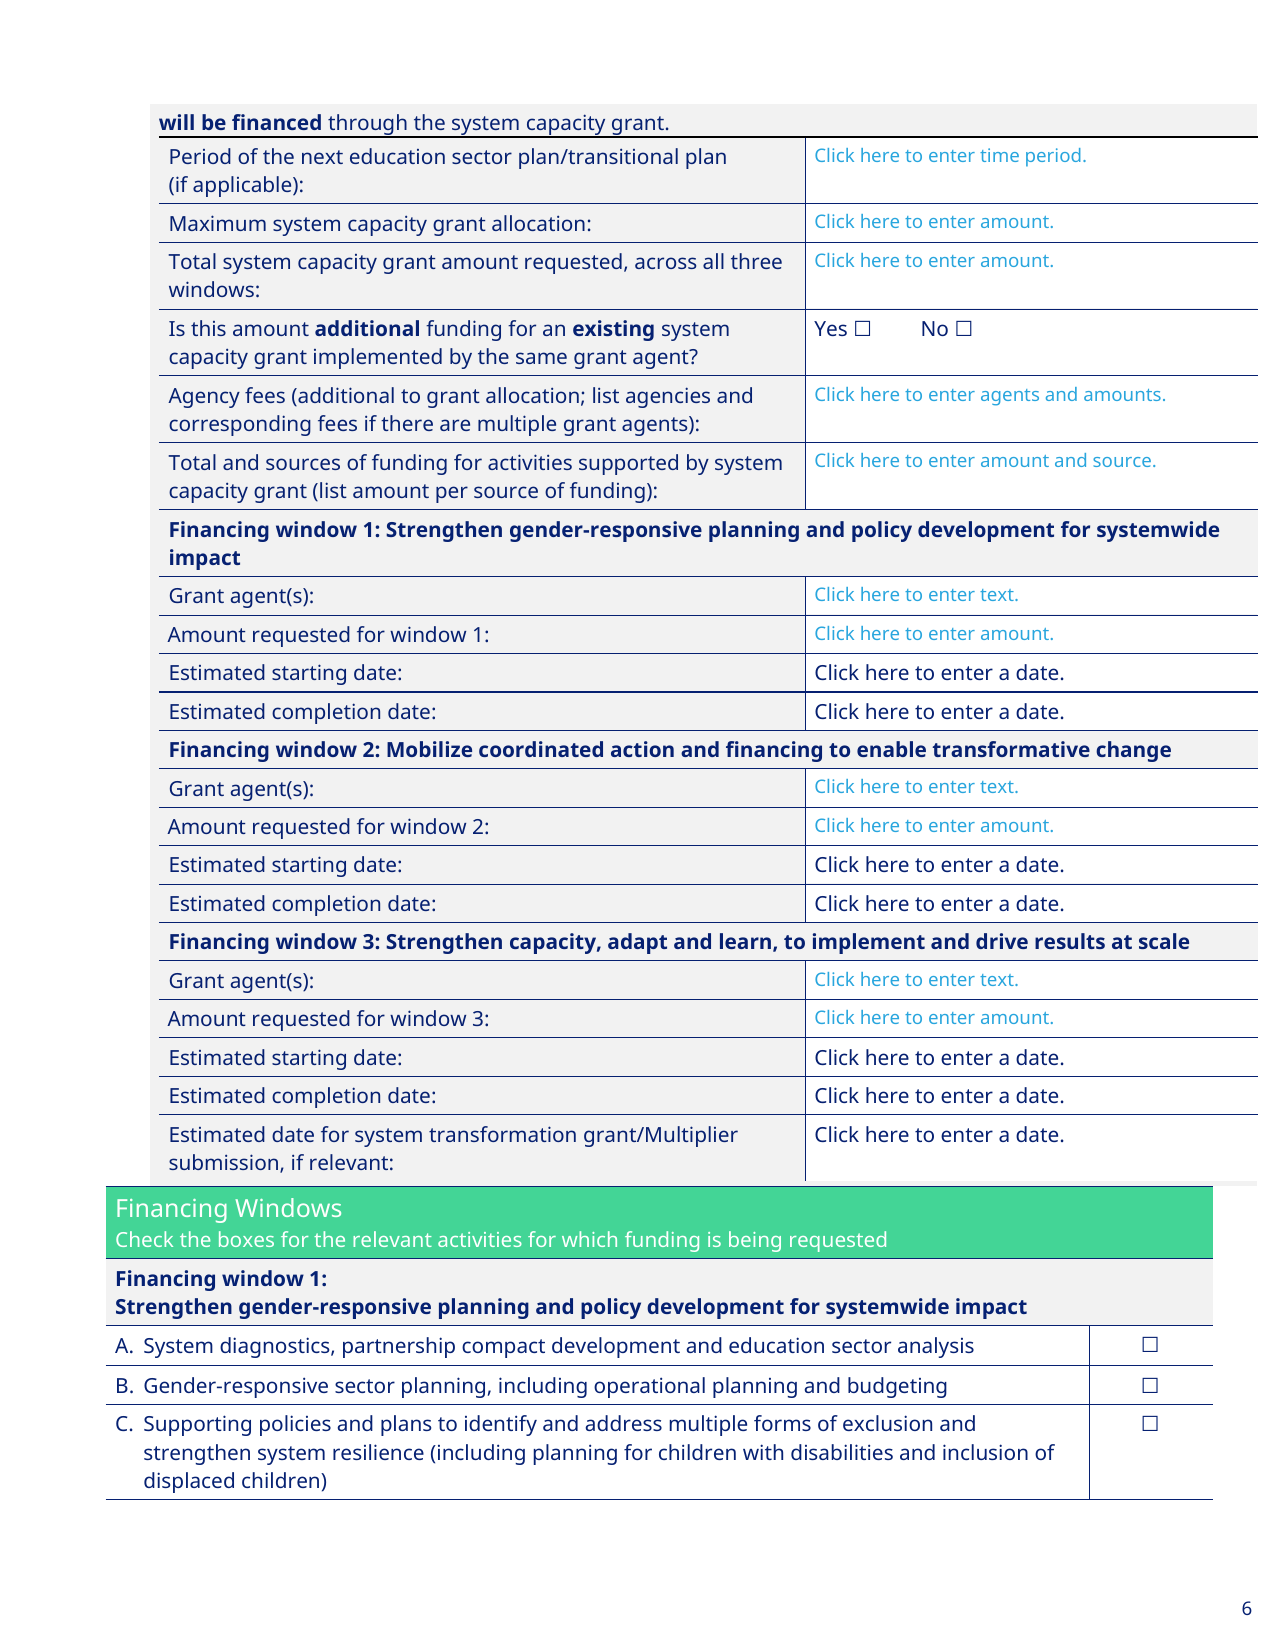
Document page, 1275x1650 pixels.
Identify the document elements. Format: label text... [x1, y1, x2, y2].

table_cell Financing window 1: Strengthen gender-responsive planning and policy development for systemwide impact [106, 1259, 1213, 1325]
table_cell Supporting policies and plans to identify and address multiple forms of exclusion and strengthen system resilience (including planning for children with disabilities and inclusion of displaced children) [106, 1405, 1089, 1499]
table_cell Gender-responsive sector planning, including operational planning and budgeting [106, 1366, 1089, 1404]
table_cell [1090, 1366, 1213, 1404]
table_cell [150, 104, 1257, 1186]
table_cell System diagnostics, partnership compact development and education sector analysis [106, 1326, 1089, 1365]
table_header Financing Windows Check the boxes for the relevant activities for which funding is being requested [106, 1187, 1213, 1258]
table_cell [1090, 1405, 1213, 1499]
